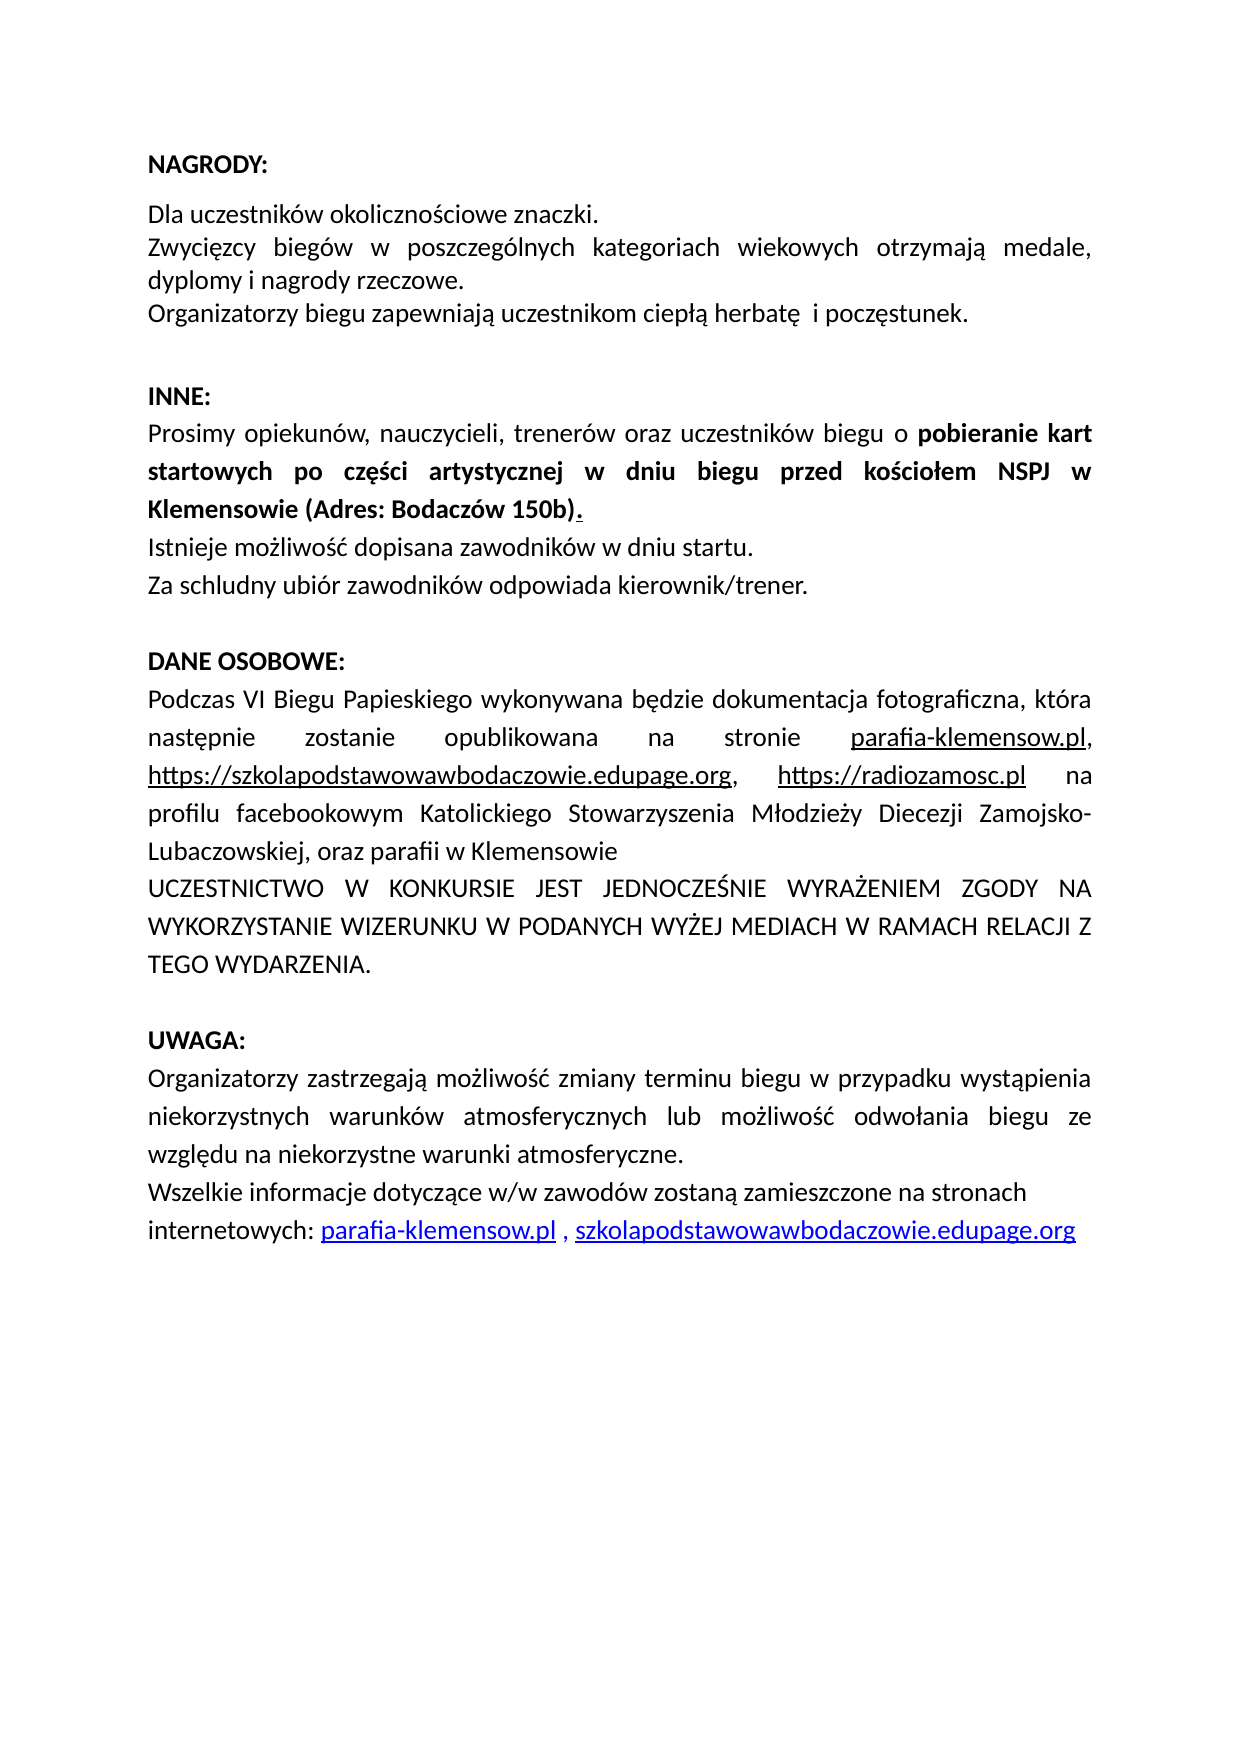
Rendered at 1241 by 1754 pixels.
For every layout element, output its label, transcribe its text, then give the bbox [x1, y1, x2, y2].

text INNE: [148, 379, 1093, 412]
text Podczas VI Biegu Papieskiego wykonywana będzie dokumentacja fotograficzna, która następnie zostanie opublikowana na stronie parafia-klemensow.pl, https://szkolapodstawowawbodaczowie.edupage.org, https://radiozamosc.pl na profilu facebookowym Katolickiego Stowarzyszenia Młodzieży Diecezji Zamojsko-Lubaczowskiej, oraz parafii w Klemensowie [148, 682, 1093, 867]
text Za schludny ubiór zawodników odpowiada kierownik/trener. [148, 568, 1093, 601]
text UWAGA: [148, 1023, 1093, 1056]
text Istnieje możliwość dopisana zawodników w dniu startu. [148, 530, 1093, 563]
text Prosimy opiekunów, nauczycieli, trenerów oraz uczestników biegu o pobieranie kart startowych po części artystycznej w dniu biegu przed kościołem NSPJ w Klemensowie (Adres: Bodaczów 150b). [148, 417, 1093, 525]
text Organizatorzy biegu zapewniają uczestnikom ciepłą herbatę i poczęstunek. [148, 296, 1093, 329]
text Dla uczestników okolicznościowe znaczki. [148, 197, 1093, 230]
text UCZESTNICTWO W KONKURSIE JEST JEDNOCZEŚNIE WYRAŻENIEM ZGODY NA WYKORZYSTANIE WIZERUNKU W PODANYCH WYŻEJ MEDIACH W RAMACH RELACJI Z TEGO WYDARZENIA. [148, 872, 1093, 980]
text NAGRODY: [148, 148, 1093, 181]
text DANE OSOBOWE: [148, 644, 1093, 677]
text Organizatorzy zastrzegają możliwość zmiany terminu biegu w przypadku wystąpienia niekorzystnych warunków atmosferycznych lub możliwość odwołania biegu ze względu na niekorzystne warunki atmosferyczne. [148, 1061, 1093, 1170]
text Wszelkie informacje dotyczące w/w zawodów zostaną zamieszczone na stronach internetowych: parafia-klemensow.pl , szkolapodstawowawbodaczowie.edupage.org [148, 1175, 1093, 1246]
text Zwycięzcy biegów w poszczególnych kategoriach wiekowych otrzymają medale, dyplomy i nagrody rzeczowe. [148, 230, 1093, 296]
